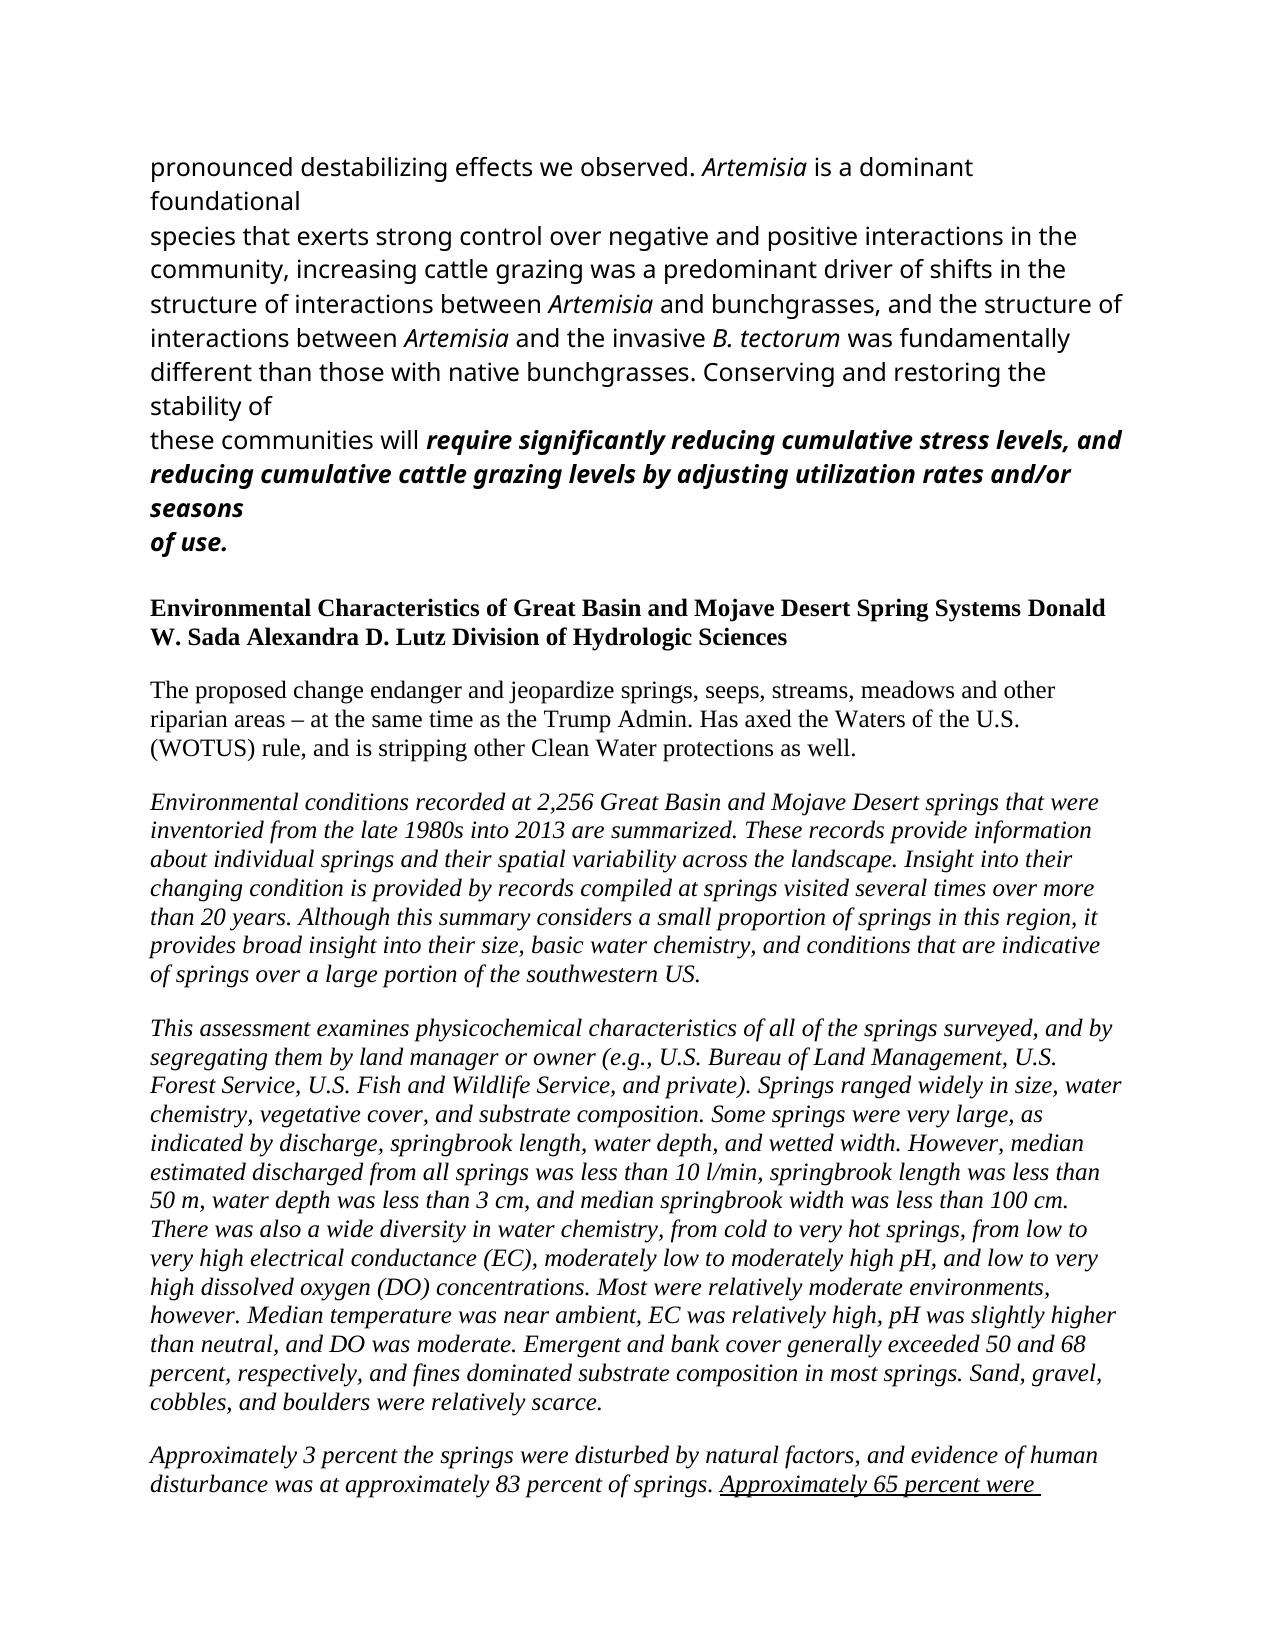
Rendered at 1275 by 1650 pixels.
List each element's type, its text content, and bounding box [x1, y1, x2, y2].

text community, increasing cattle grazing was a predominant driver of shifts in the [150, 252, 1125, 286]
text Environmental conditions recorded at 2,256 Great Basin and Mojave Desert springs that were inventoried from the late 1980s into 2013 are summarized. These records provide information about individual springs and their spatial variability across the landscape. Insight into their changing condition is provided by records compiled at springs visited several times over more than 20 years. Although this summary considers a small proportion of springs in this region, it provides broad insight into their size, basic water chemistry, and conditions that are indicative of springs over a large portion of the southwestern US. [150, 787, 1125, 988]
text of use. [150, 525, 1125, 559]
text This assessment examines physicochemical characteristics of all of the springs surveyed, and by segregating them by land manager or owner (e.g., U.S. Bureau of Land Management, U.S. Forest Service, U.S. Fish and Wildlife Service, and private). Springs ranged widely in size, water chemistry, vegetative cover, and substrate composition. Some springs were very large, as indicated by discharge, springbrook length, water depth, and wetted width. However, median estimated discharged from all springs was less than 10 l/min, springbrook length was less than 50 m, water depth was less than 3 cm, and median springbrook width was less than 100 cm. There was also a wide diversity in water chemistry, from cold to very hot springs, from low to very high electrical conductance (EC), moderately low to moderately high pH, and low to very high dissolved oxygen (DO) concentrations. Most were relatively moderate environments, however. Median temperature was near ambient, EC was relatively high, pH was slightly higher than neutral, and DO was moderate. Emergent and bank cover generally exceeded 50 and 68 percent, respectively, and fines dominated substrate composition in most springs. Sand, gravel, cobbles, and boulders were relatively scarce. [150, 1013, 1125, 1415]
text interactions between Artemisia and the invasive B. tectorum was fundamentally [150, 320, 1125, 354]
text structure of interactions between Artemisia and bunchgrasses, and the structure of [150, 286, 1125, 320]
text species that exerts strong control over negative and positive interactions in the [150, 218, 1125, 252]
text these communities will require significantly reducing cumulative stress levels, and [150, 422, 1125, 457]
text The proposed change endanger and jeopardize springs, seeps, streams, meadows and other riparian areas – at the same time as the Trump Admin. Has axed the Waters of the U.S. (WOTUS) rule, and is stripping other Clean Water protections as well. [150, 675, 1125, 762]
text different than those with native bunchgrasses. Conserving and restoring the stability of [150, 354, 1125, 422]
text Environmental Characteristics of Great Basin and Mojave Desert Spring Systems Donald W. Sada Alexandra D. Lutz Division of Hydrologic Sciences [150, 593, 1125, 650]
text pronounced destabilizing effects we observed. Artemisia is a dominant foundational [150, 150, 1125, 218]
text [150, 1440, 1125, 1498]
text reducing cumulative cattle grazing levels by adjusting utilization rates and/or seasons [150, 457, 1125, 525]
